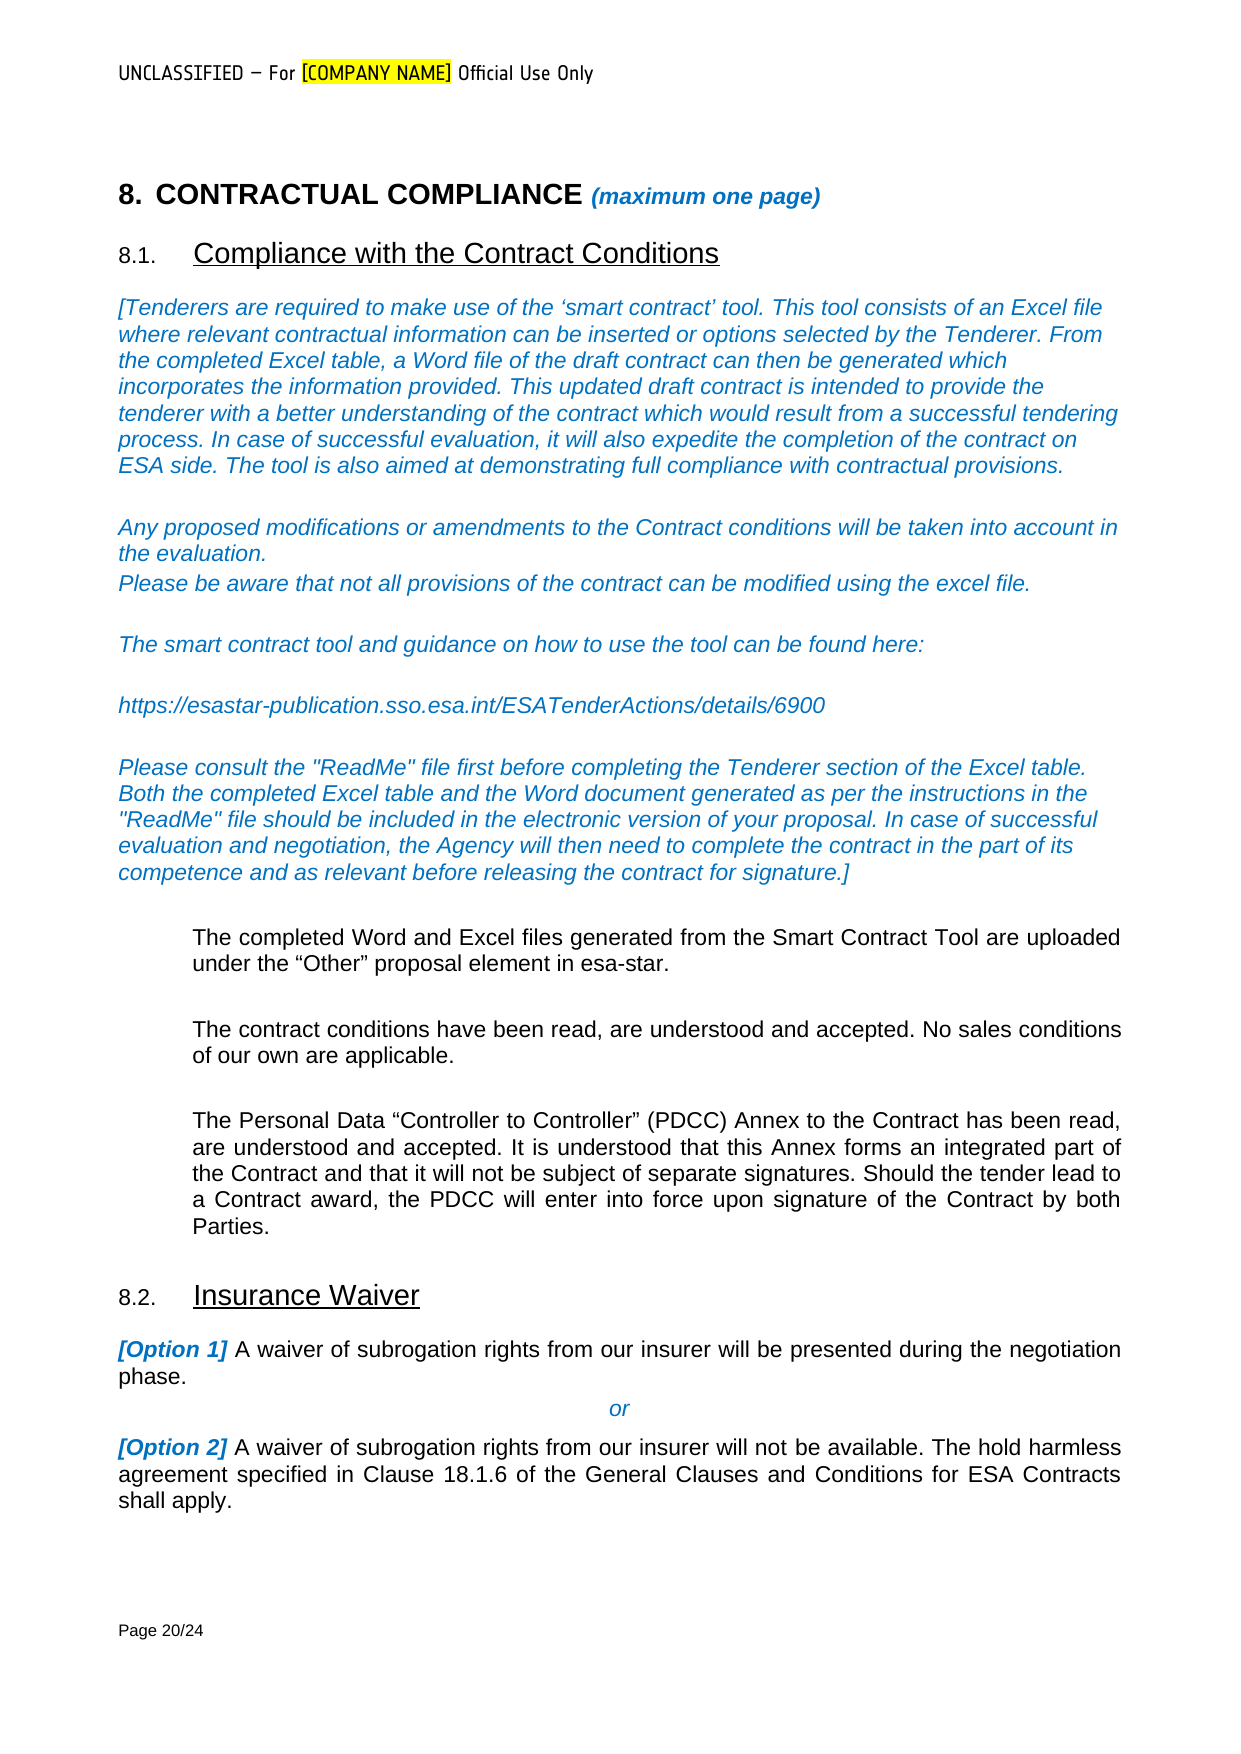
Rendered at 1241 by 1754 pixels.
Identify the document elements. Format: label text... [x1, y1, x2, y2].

text The completed Word and Excel files generated from the Smart Contract Tool are uploaded under the “Other” proposal element in esa-star. [192, 924, 1122, 977]
text Please be aware that not all provisions of the contract can be modified using the excel file. [118, 570, 1122, 597]
text https://esastar-publication.sso.esa.int/ESATenderActions/details/6900 [118, 692, 1122, 719]
text The smart contract tool and guidance on how to use the tool can be found here: [118, 631, 1122, 658]
text [Option 2] A waiver of subrogation rights from our insurer will not be available. The hold harmless agreement specified in Clause 18.1.6 of the General Clauses and Conditions for ESA Contracts shall apply. [118, 1434, 1122, 1513]
text Any proposed modifications or amendments to the Contract conditions will be taken into account in the evaluation. [118, 513, 1122, 566]
text or [118, 1395, 1122, 1422]
text The contract conditions have been read, are understood and accepted. No sales conditions of our own are applicable. [192, 1016, 1122, 1068]
text [Option 1] A waiver of subrogation rights from our insurer will be presented during the negotiation phase. [118, 1336, 1122, 1389]
text [Tenderers are required to make use of the ‘smart contract’ tool. This tool consists of an Excel file where relevant contractual information can be inserted or options selected by the Tenderer. From the completed Excel table, a Word file of the draft contract can then be generated which incorporates the information provided. This updated draft contract is intended to provide the tenderer with a better understanding of the contract which would result from a successful tendering process. In case of successful evaluation, it will also expedite the completion of the contract on ESA side. The tool is also aimed at demonstrating full compliance with contractual provisions. [118, 294, 1122, 479]
title Compliance with the Contract Conditions [118, 236, 1122, 269]
title Insurance Waiver [118, 1278, 1122, 1311]
text Please consult the "ReadMe" file first before completing the Tenderer section of the Excel table. Both the completed Excel table and the Word document generated as per the instructions in the "ReadMe" file should be included in the electronic version of your proposal. In case of successful evaluation and negotiation, the Agency will then need to complete the contract in the part of its competence and as relevant before releasing the contract for signature.] [118, 753, 1122, 885]
title CONTRACTUAL COMPLIANCE (maximum one page) [118, 177, 1122, 211]
text The Personal Data “Controller to Controller” (PDCC) Annex to the Contract has been read, are understood and accepted. It is understood that this Annex forms an integrated part of the Contract and that it will not be subject of separate signatures. Should the tender lead to a Contract award, the PDCC will enter into force upon signature of the Contract by both Parties. [192, 1107, 1122, 1239]
